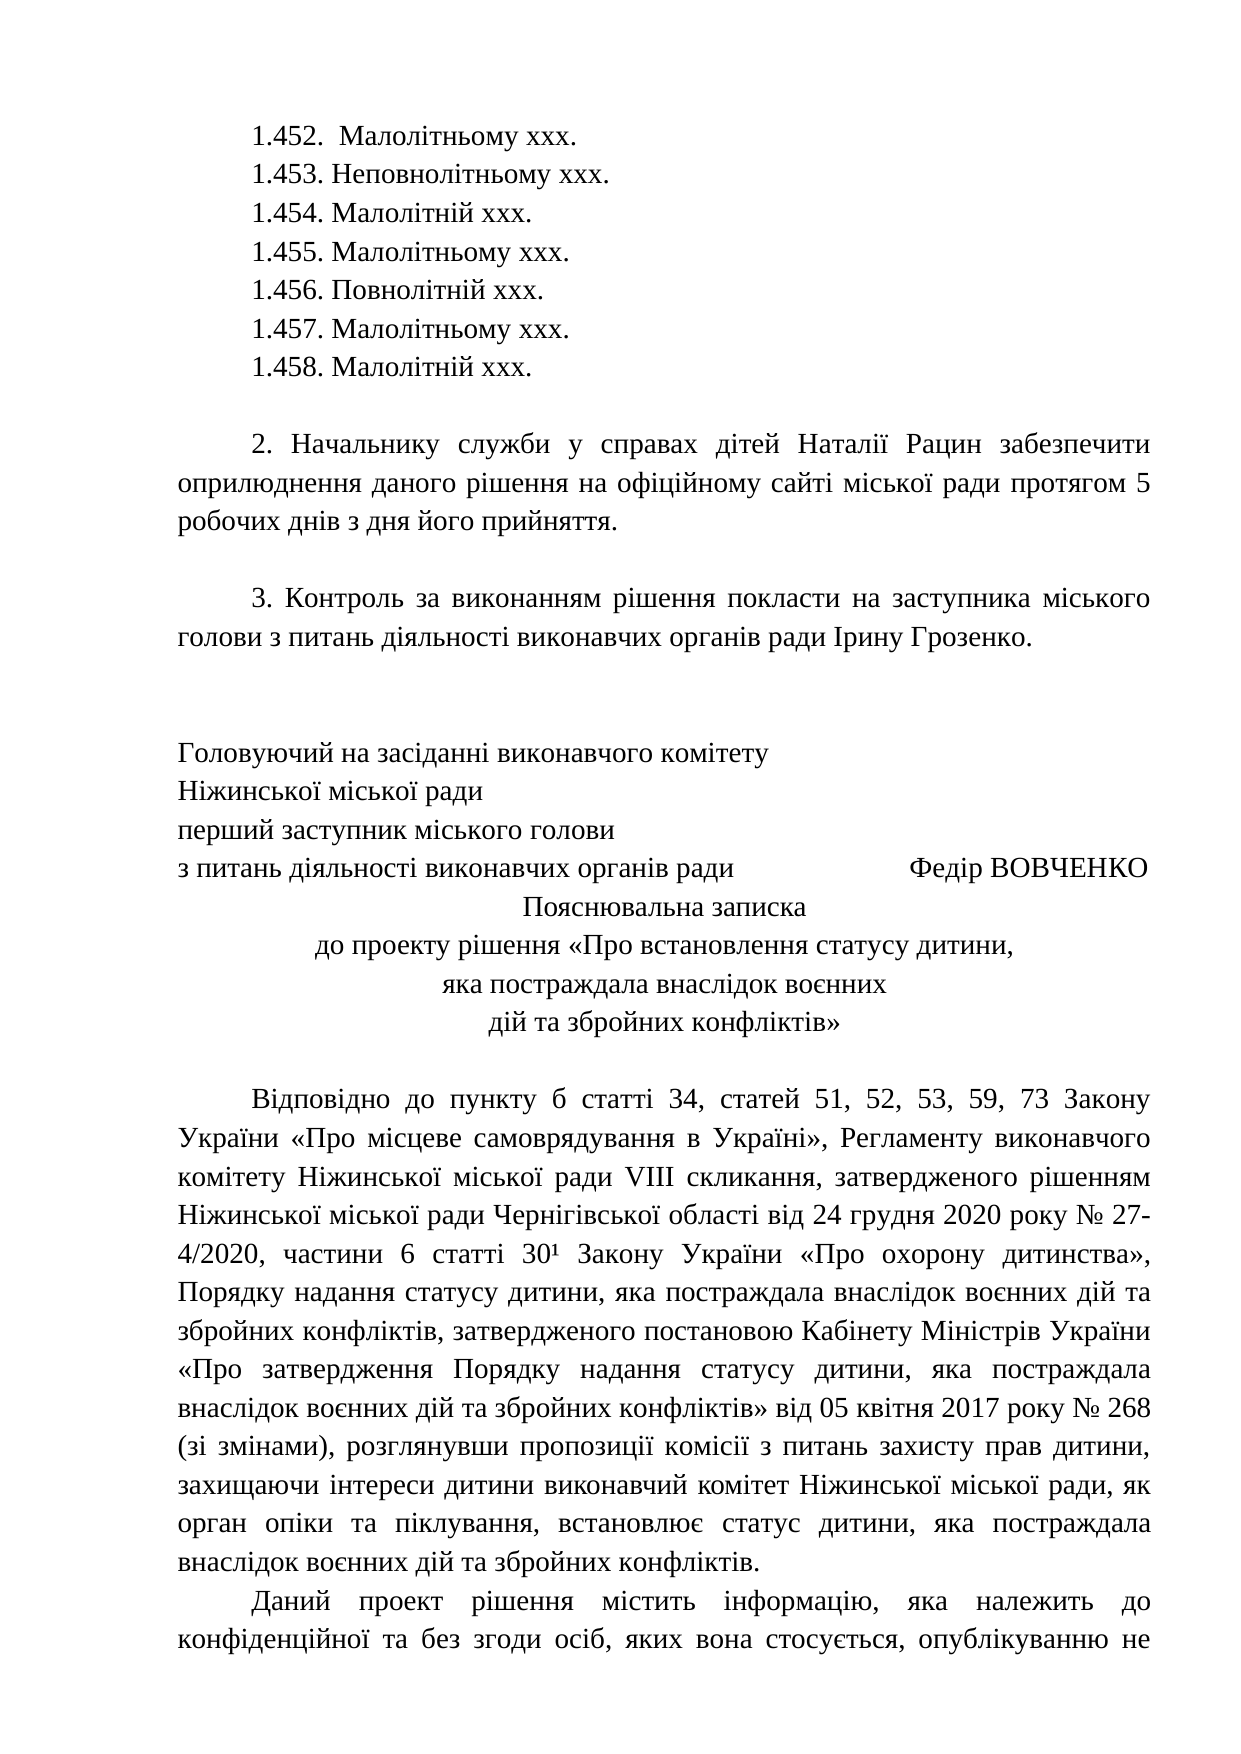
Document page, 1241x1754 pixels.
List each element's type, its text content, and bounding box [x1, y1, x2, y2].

text 1.458. Малолітній xxx. [177, 349, 1152, 383]
text 1.452. Малолітньому xxx. [177, 118, 1152, 152]
text дій та збройних конфліктів» [177, 1004, 1152, 1038]
text 1.453. Неповнолітньому xxx. [177, 157, 1152, 190]
text до проекту рішення «Про встановлення статусу дитини, [177, 927, 1152, 961]
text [177, 1583, 1152, 1655]
text 1.456. Повнолітній xxx. [177, 272, 1152, 306]
text 3. Контроль за виконанням рішення покласти на заступника міського голови з питань діяльності виконавчих органів ради Ірину Грозенко. [177, 581, 1152, 653]
text 1.457. Малолітньому xxx. [177, 311, 1152, 344]
text Головуючий на засіданні виконавчого комітету [177, 735, 1152, 768]
text Пояснювальна записка [177, 889, 1152, 922]
text яка постраждала внаслідок воєнних [177, 966, 1152, 999]
text Ніжинської міської ради [177, 773, 1152, 807]
text 1.455. Малолітньому xxx. [177, 234, 1152, 267]
text перший заступник міського голови [177, 812, 1152, 845]
text 1.454. Малолітній xxx. [177, 195, 1152, 229]
text 2. Начальнику служби у справах дітей Наталії Рацин забезпечити оприлюднення даного рішення на офіційному сайті міської ради протягом 5 робочих днів з дня його прийняття. [177, 426, 1152, 537]
text з питань діяльності виконавчих органів ради Федір ВОВЧЕНКО [177, 850, 1152, 884]
text Відповідно до пункту б статті 34, статей 51, 52, 53, 59, 73 Закону України «Про місцеве самоврядування в Україні», Регламенту виконавчого комітету Ніжинської міської ради VIII скликання, затвердженого рішенням Ніжинської міської ради Чернігівської області від 24 грудня 2020 року № 27-4/2020, частини 6 статті 30¹ Закону України «Про охорону дитинства», Порядку надання статусу дитини, яка постраждала внаслідок воєнних дій та збройних конфліктів, затвердженого постановою Кабінету Міністрів України «Про затвердження Порядку надання статусу дитини, яка постраждала внаслідок воєнних дій та збройних конфліктів» від 05 квітня 2017 року № 268 (зі змінами), розглянувши пропозиції комісії з питань захисту прав дитини, захищаючи інтереси дитини виконавчий комітет Ніжинської міської ради, як орган опіки та піклування, встановлює статус дитини, яка постраждала внаслідок воєнних дій та збройних конфліктів. [177, 1082, 1152, 1578]
